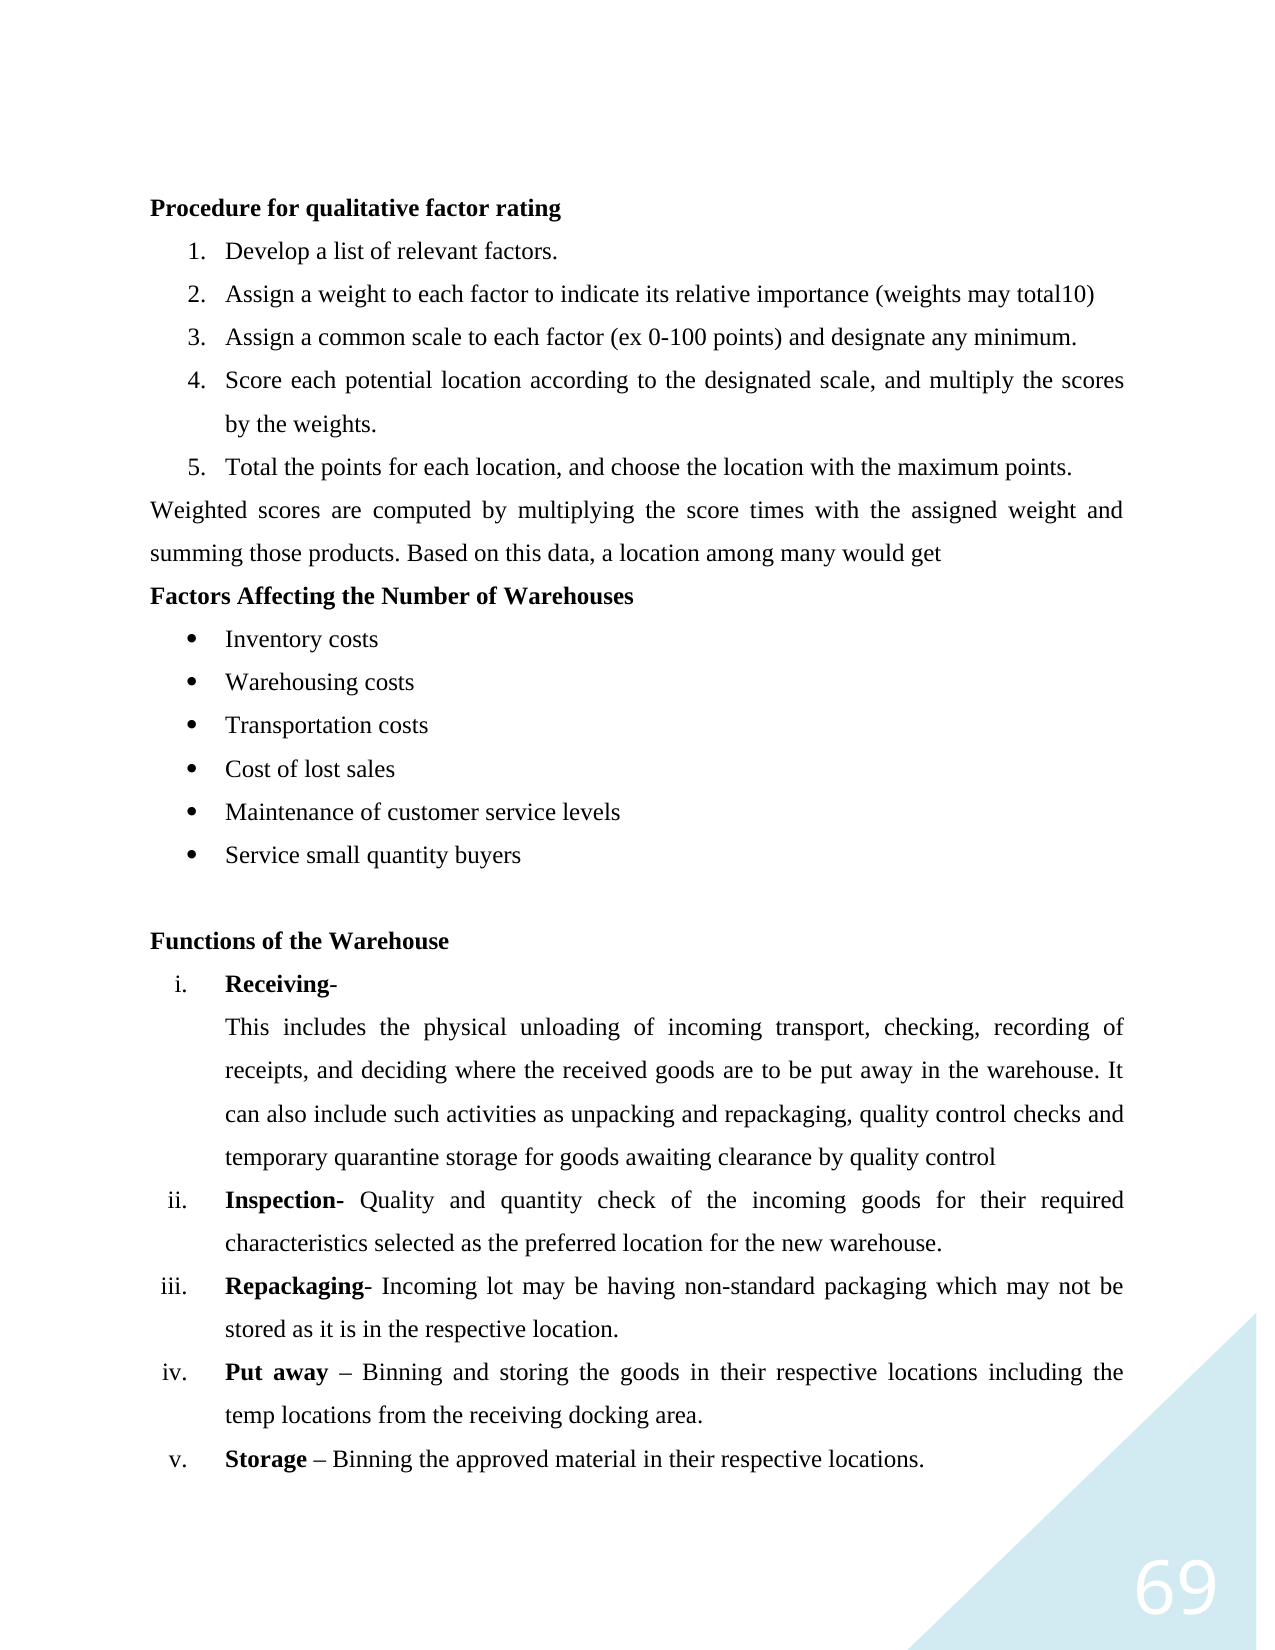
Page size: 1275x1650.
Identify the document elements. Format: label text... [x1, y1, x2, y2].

list Score each potential location according to the designated scale, and multiply the scores by the weights. [187, 366, 1125, 437]
list Cost of lost sales [187, 754, 1125, 782]
text Factors Affecting the Number of Warehouses [150, 581, 1125, 610]
list Service small quantity buyers [187, 840, 1125, 869]
list Maintenance of customer service levels [187, 797, 1125, 826]
list Inventory costs [187, 624, 1125, 653]
list Assign a weight to each factor to indicate its relative importance (weights may total10) [187, 279, 1125, 308]
list Receiving- [187, 969, 1125, 998]
list Transportation costs [187, 711, 1125, 739]
text Weighted scores are computed by multiplying the score times with the assigned weight and summing those products. Based on this data, a location among many would get [150, 495, 1125, 567]
list This includes the physical unloading of incoming transport, checking, recording of receipts, and deciding where the received goods are to be put away in the warehouse. It can also include such activities as unpacking and repackaging, quality control checks and temporary quarantine storage for goods awaiting clearance by quality control [225, 1012, 1125, 1171]
list Repackaging- Incoming lot may be having non-standard packaging which may not be stored as it is in the respective location. [187, 1271, 1125, 1343]
text Procedure for qualitative factor rating [150, 193, 1125, 222]
list Total the points for each location, and choose the location with the maximum points. [187, 452, 1125, 481]
list Warehousing costs [187, 667, 1125, 696]
list Develop a list of relevant factors. [187, 236, 1125, 265]
list Inspection- Quality and quantity check of the incoming goods for their required characteristics selected as the preferred location for the new warehouse. [187, 1185, 1125, 1257]
list Put away – Binning and storing the goods in their respective locations including the temp locations from the receiving docking area. [187, 1357, 1125, 1429]
text Functions of the Warehouse [150, 926, 1125, 955]
list Assign a common scale to each factor (ex 0-100 points) and designate any minimum. [187, 322, 1125, 351]
list Storage – Binning the approved material in their respective locations. [187, 1444, 1125, 1472]
